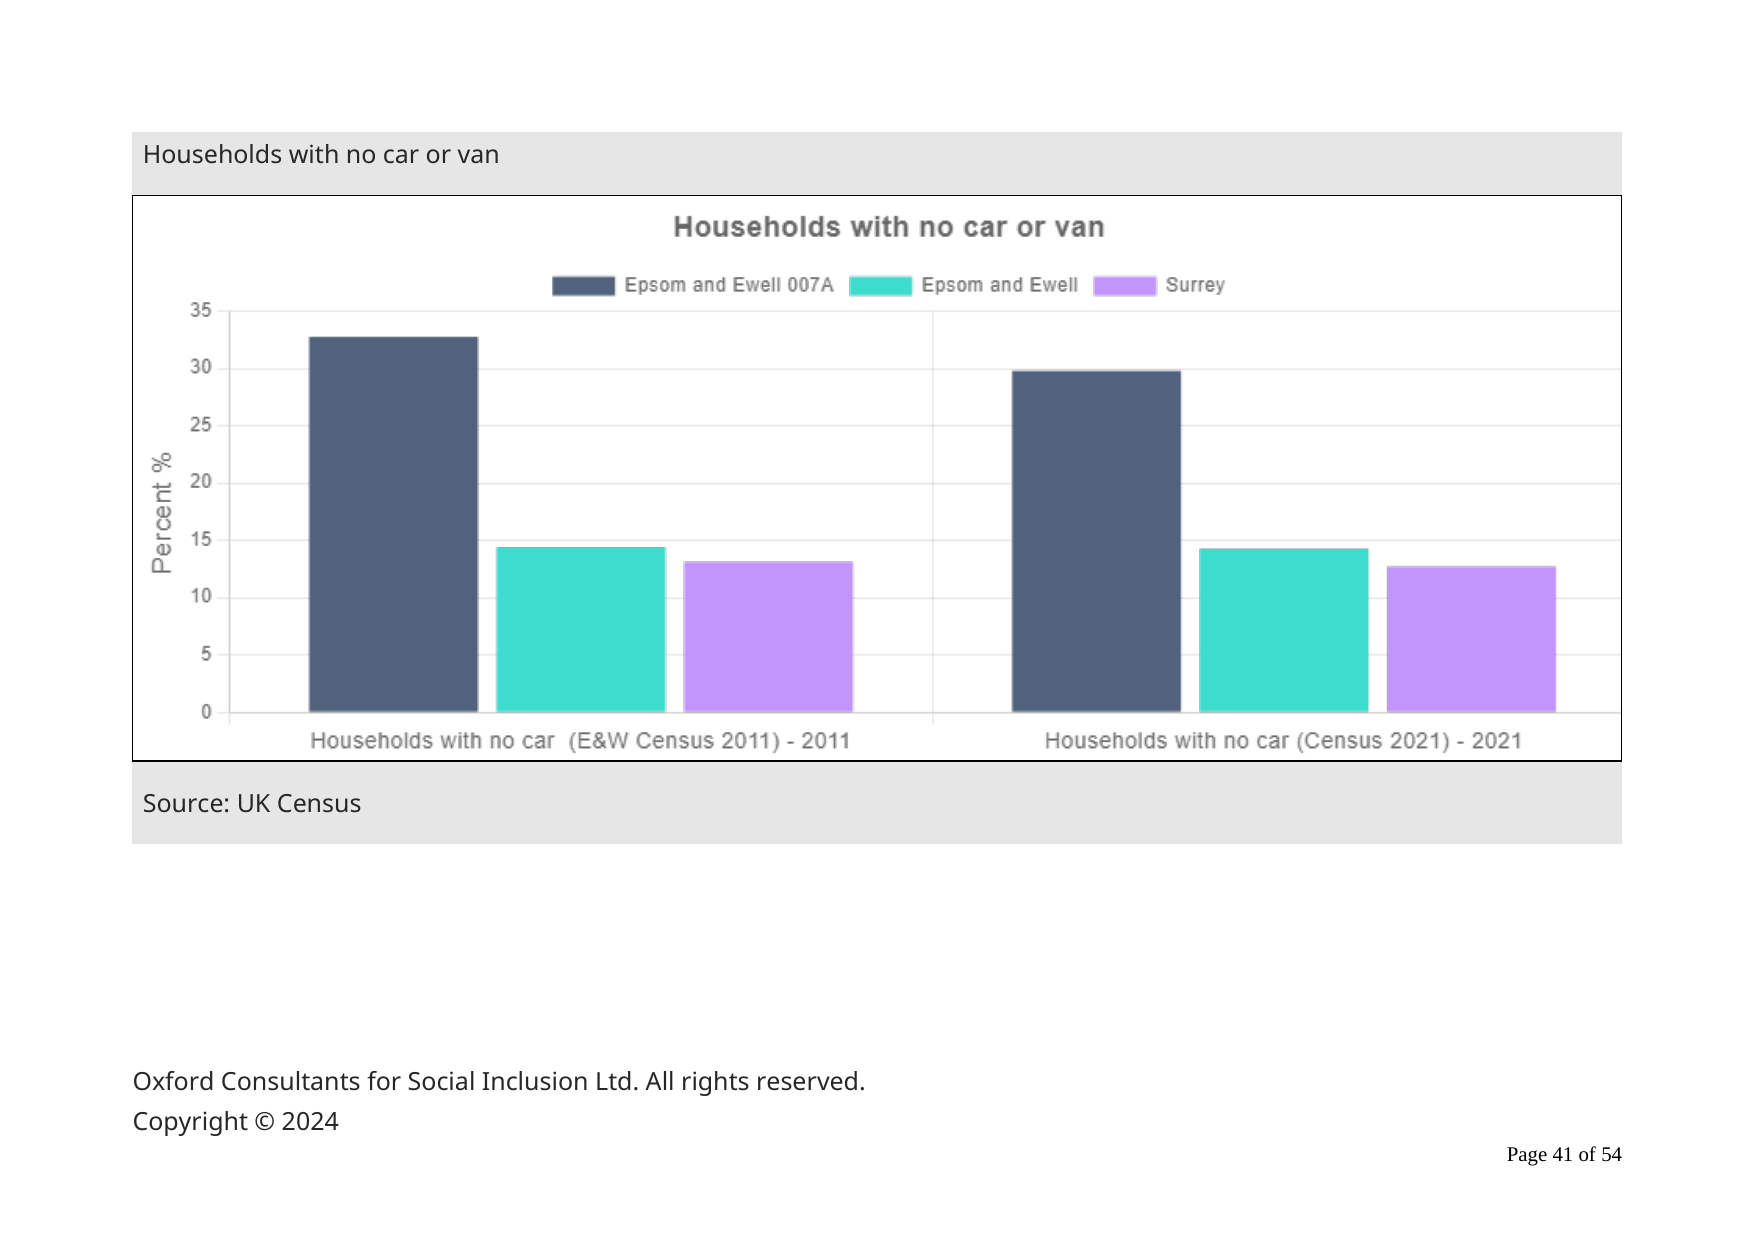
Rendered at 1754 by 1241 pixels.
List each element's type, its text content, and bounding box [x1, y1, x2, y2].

table_header Households with no car or van [132, 132, 1622, 195]
table_cell Source: UK Census [132, 762, 1622, 844]
picture [143, 196, 1622, 761]
table_cell [133, 196, 143, 760]
